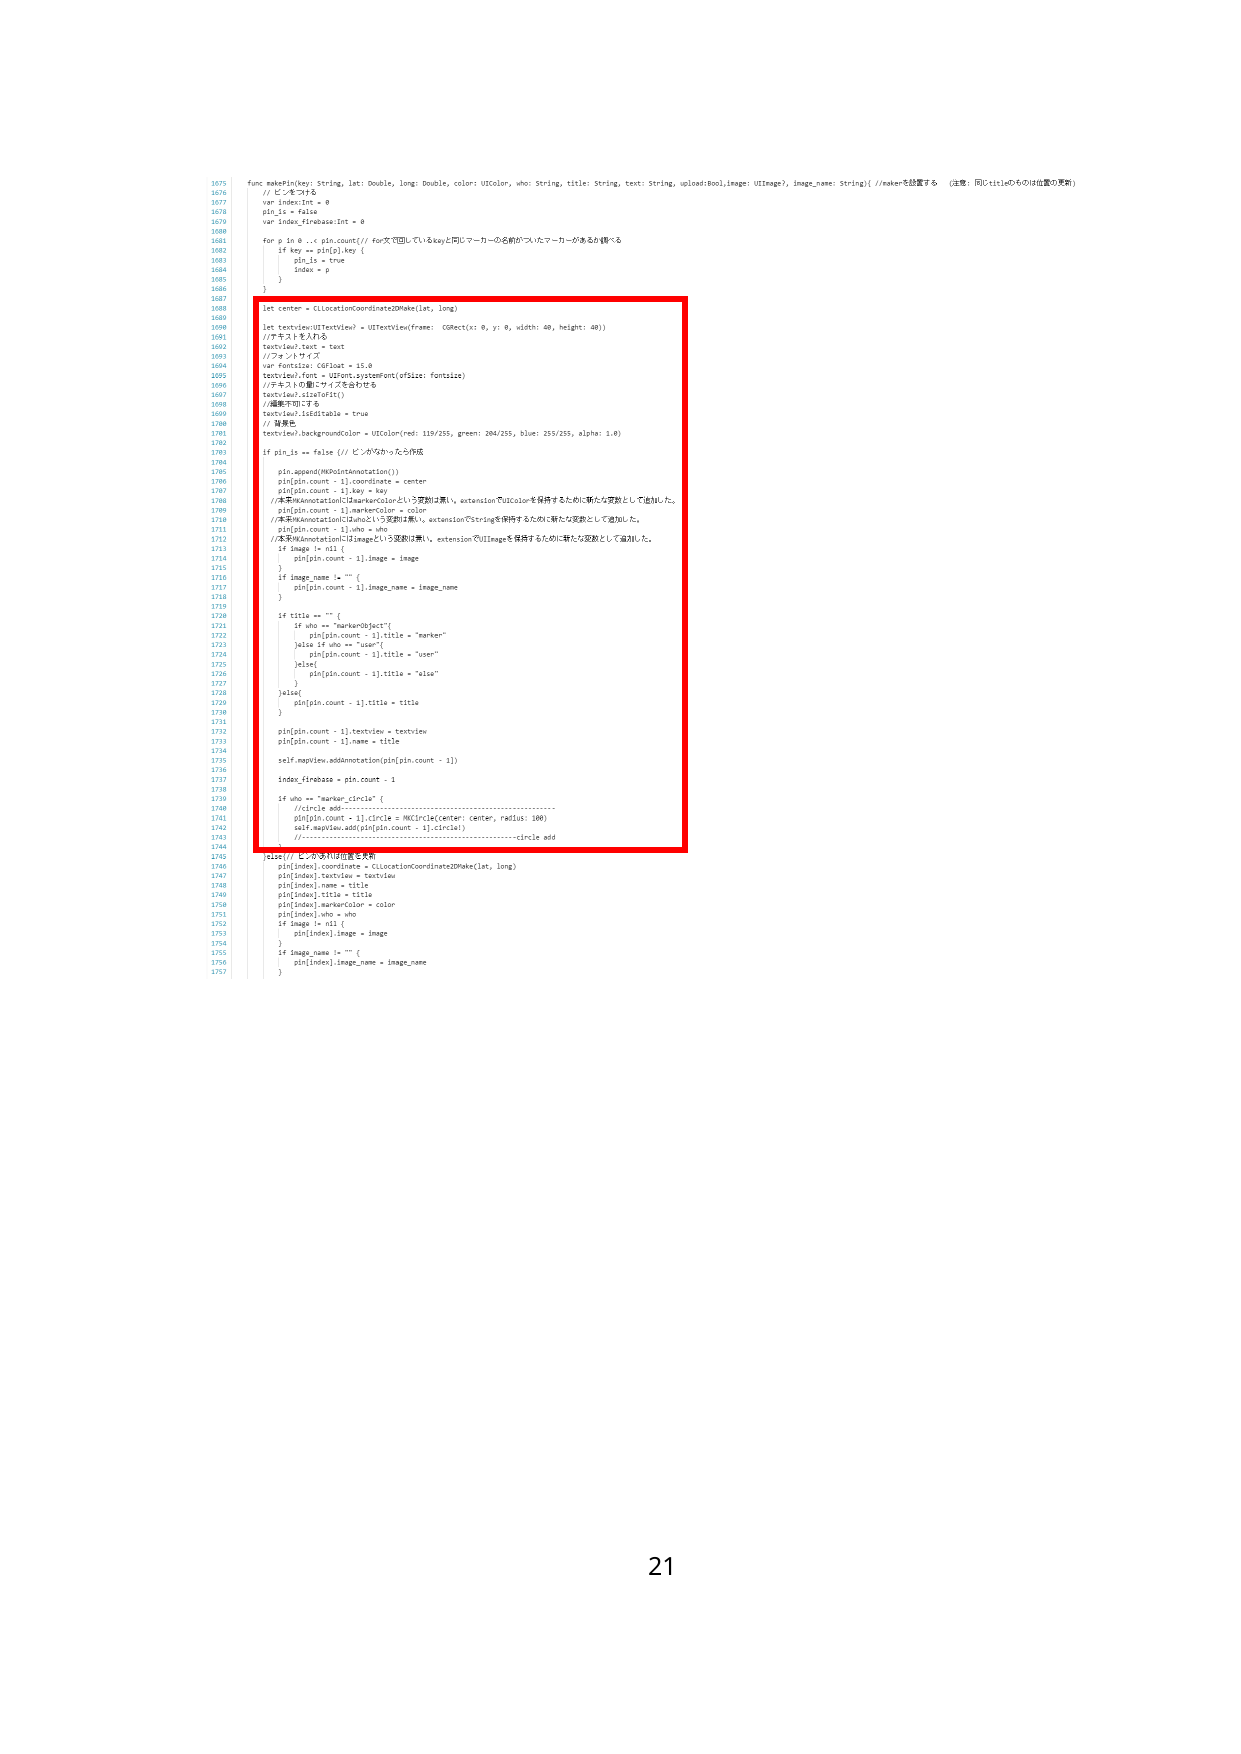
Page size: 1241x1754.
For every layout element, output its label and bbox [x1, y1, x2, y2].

picture [206, 177, 1090, 979]
